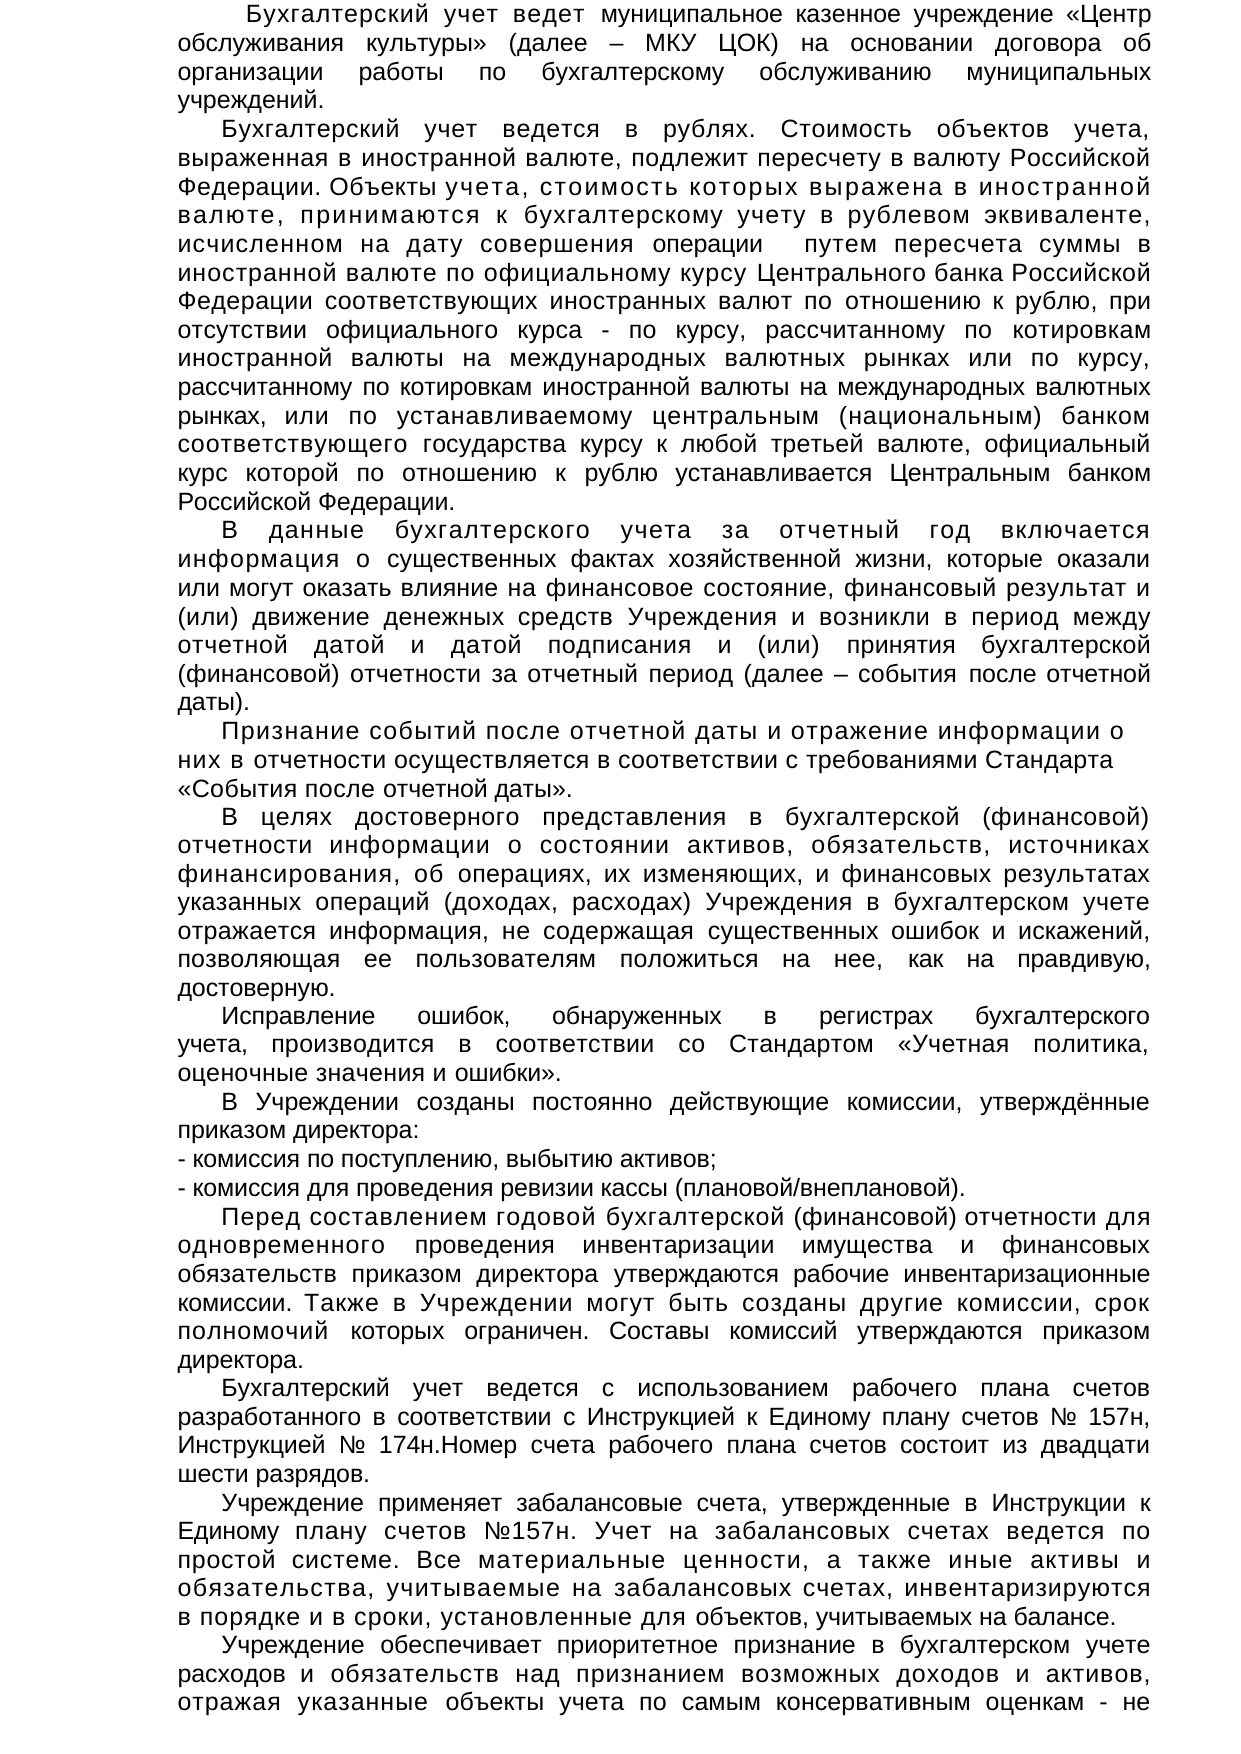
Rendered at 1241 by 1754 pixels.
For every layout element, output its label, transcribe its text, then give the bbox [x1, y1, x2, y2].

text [177, 1631, 1152, 1717]
text Бухгалтерский учет ведет муниципальное казенное учреждение «Центр обслуживания культуры» (далее – МКУ ЦОК) на основании договора об организации работы по бухгалтерскому обслуживанию муниципальных учреждений. [177, 0, 1152, 114]
text Признание событий после отчетной даты и отражение информации о них в отчетности осуществляется в соответствии с требованиями Стандарта «События после отчетной даты». [177, 717, 1151, 803]
text В Учреждении созданы постоянно действующие комиссии, утверждённые приказом директора: [177, 1087, 1151, 1144]
text Бухгалтерский учет ведется в рублях. Стоимость объектов учета, выраженная в иностранной валюте, подлежит пересчету в валюту Российской Федерации. Объекты учета, стоимость которых выражена в иностранной валюте, принимаются к бухгалтерскому учету в рублевом эквиваленте, исчисленном на дату совершения операции путем пересчета суммы в иностранной валюте по официальному курсу Центрального банка Российской Федерации соответствующих иностранных валют по отношению к рублю, при отсутствии официального курса - по курсу, рассчитанному по котировкам иностранной валюты на международных валютных рынках или по курсу, рассчитанному по котировкам иностранной валюты на международных валютных рынках, или по устанавливаемому центральным (национальным) банком соответствующего государства курсу к любой третьей валюте, официальный курс которой по отношению к рублю устанавливается Центральным банком Российской Федерации. [177, 115, 1151, 516]
text - комиссия по поступлению, выбытию активов; [177, 1145, 920, 1173]
text В целях достоверного представления в бухгалтерской (финансовой) отчетности информации о состоянии активов, обязательств, источниках финансирования, об операциях, их изменяющих, и финансовых результатах указанных операций (доходах, расходах) Учреждения в бухгалтерском учете отражается информация, не содержащая существенных ошибок и искажений, позволяющая ее пользователям положиться на нее, как на правдивую, достоверную. [177, 803, 1151, 1002]
text - комиссия для проведения ревизии кассы (плановой/внеплановой). [177, 1173, 1134, 1202]
text Учреждение применяет забалансовые счета, утвержденные в Инструкции к Единому плану счетов №157н. Учет на забалансовых счетах ведется по простой системе. Все материальные ценности, а также иные активы и обязательства, учитываемые на забалансовых счетах, инвентаризируются в порядке и в сроки, установленные для объектов, учитываемых на балансе. [177, 1488, 1152, 1631]
text Перед составлением годовой бухгалтерской (финансовой) отчетности для одновременного проведения инвентаризации имущества и финансовых обязательств приказом директора утверждаются рабочие инвентаризационные комиссии. Также в Учреждении могут быть созданы другие комиссии, срок полномочий которых ограничен. Составы комиссий утверждаются приказом директора. [177, 1202, 1151, 1374]
text Бухгалтерский учет ведется с использованием рабочего плана счетов разработанного в соответствии с Инструкцией к Единому плану счетов № 157н, Инструкцией № 174н.Номер счета рабочего плана счетов состоит из двадцати шести разрядов. [177, 1374, 1151, 1488]
text В данные бухгалтерского учета за отчетный год включается информация о существенных фактах хозяйственной жизни, которые оказали или могут оказать влияние на финансовое состояние, финансовый результат и (или) движение денежных средств Учреждения и возникли в период между отчетной датой и датой подписания и (или) принятия бухгалтерской (финансовой) отчетности за отчетный период (далее – события после отчетной даты). [177, 516, 1151, 717]
text Исправление ошибок, обнаруженных в регистрах бухгалтерского учета, производится в соответствии со Стандартом «Учетная политика, оценочные значения и ошибки». [177, 1002, 1150, 1087]
